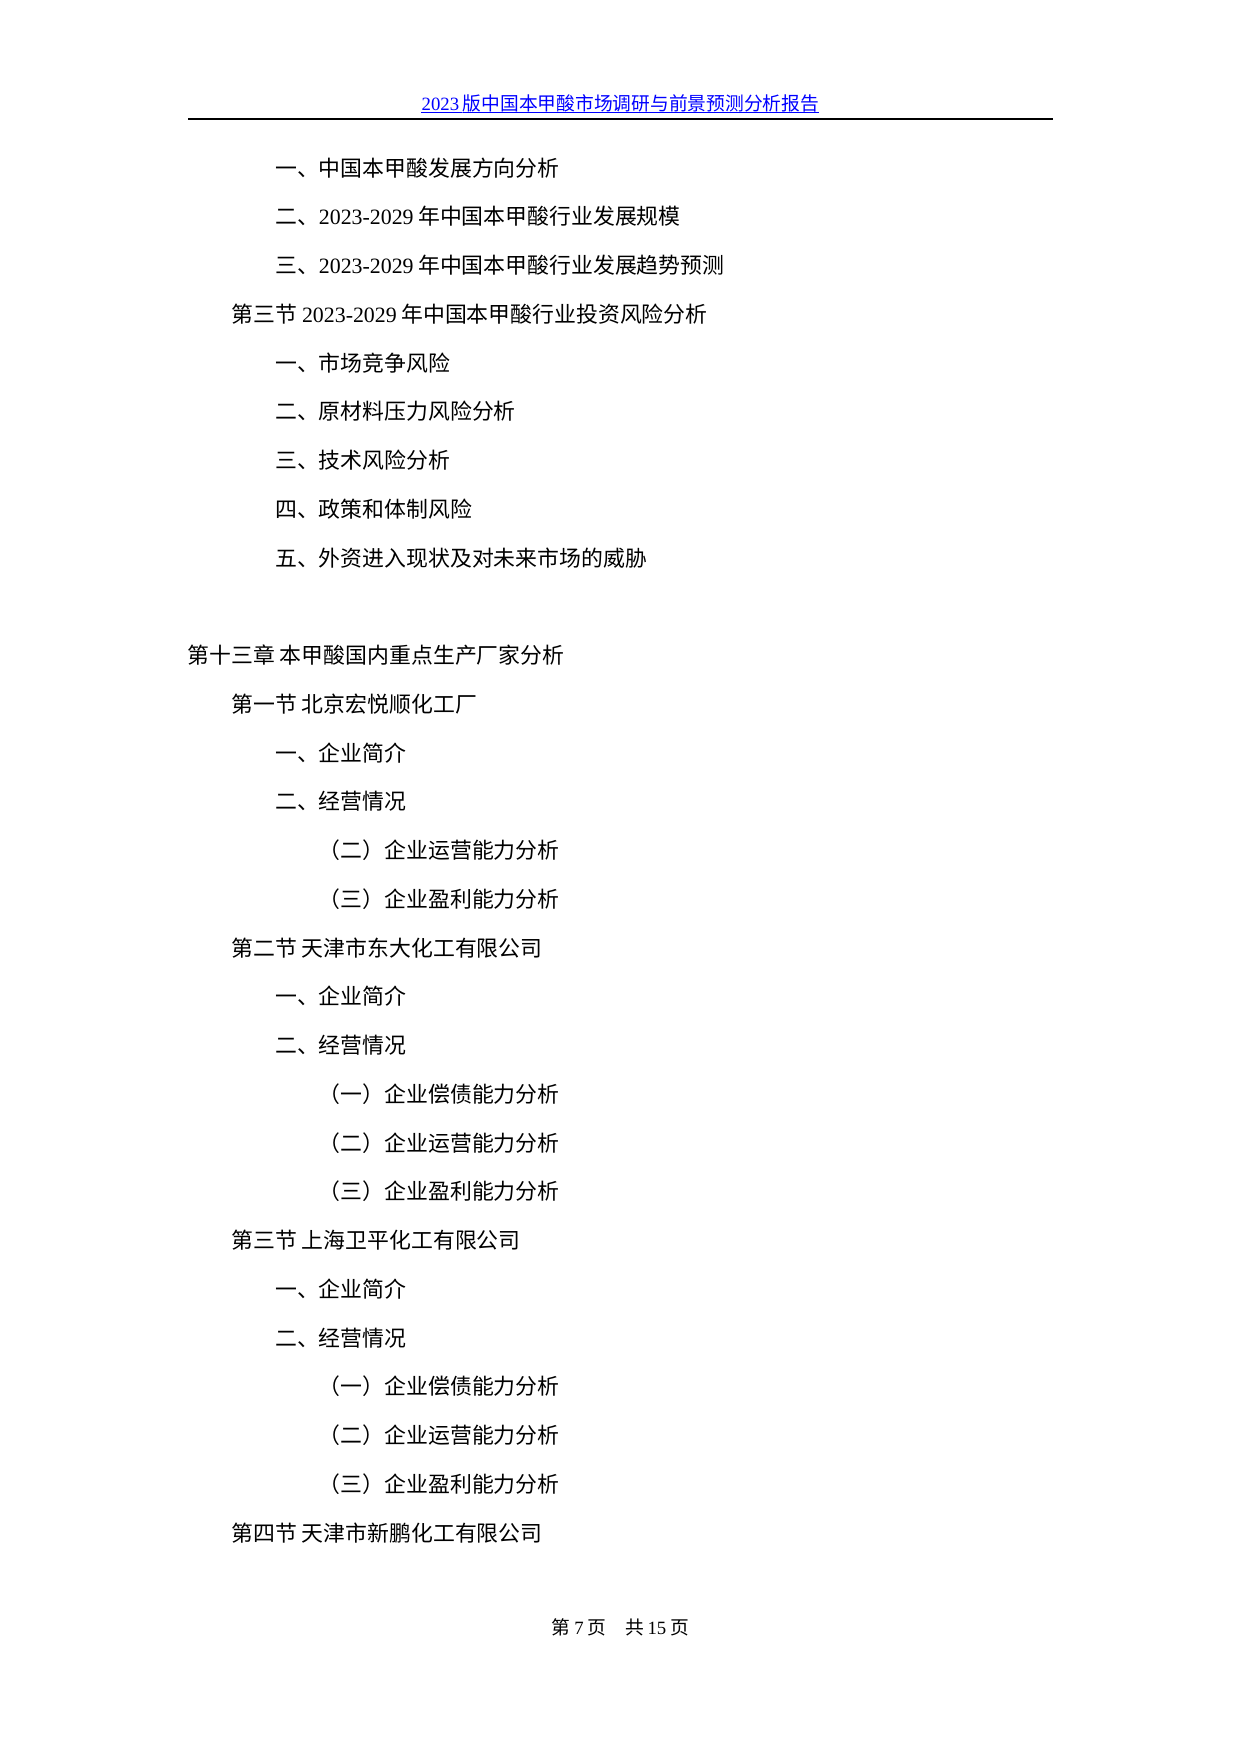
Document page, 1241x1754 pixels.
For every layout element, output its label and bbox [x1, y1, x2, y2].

text [187, 150, 1053, 1548]
